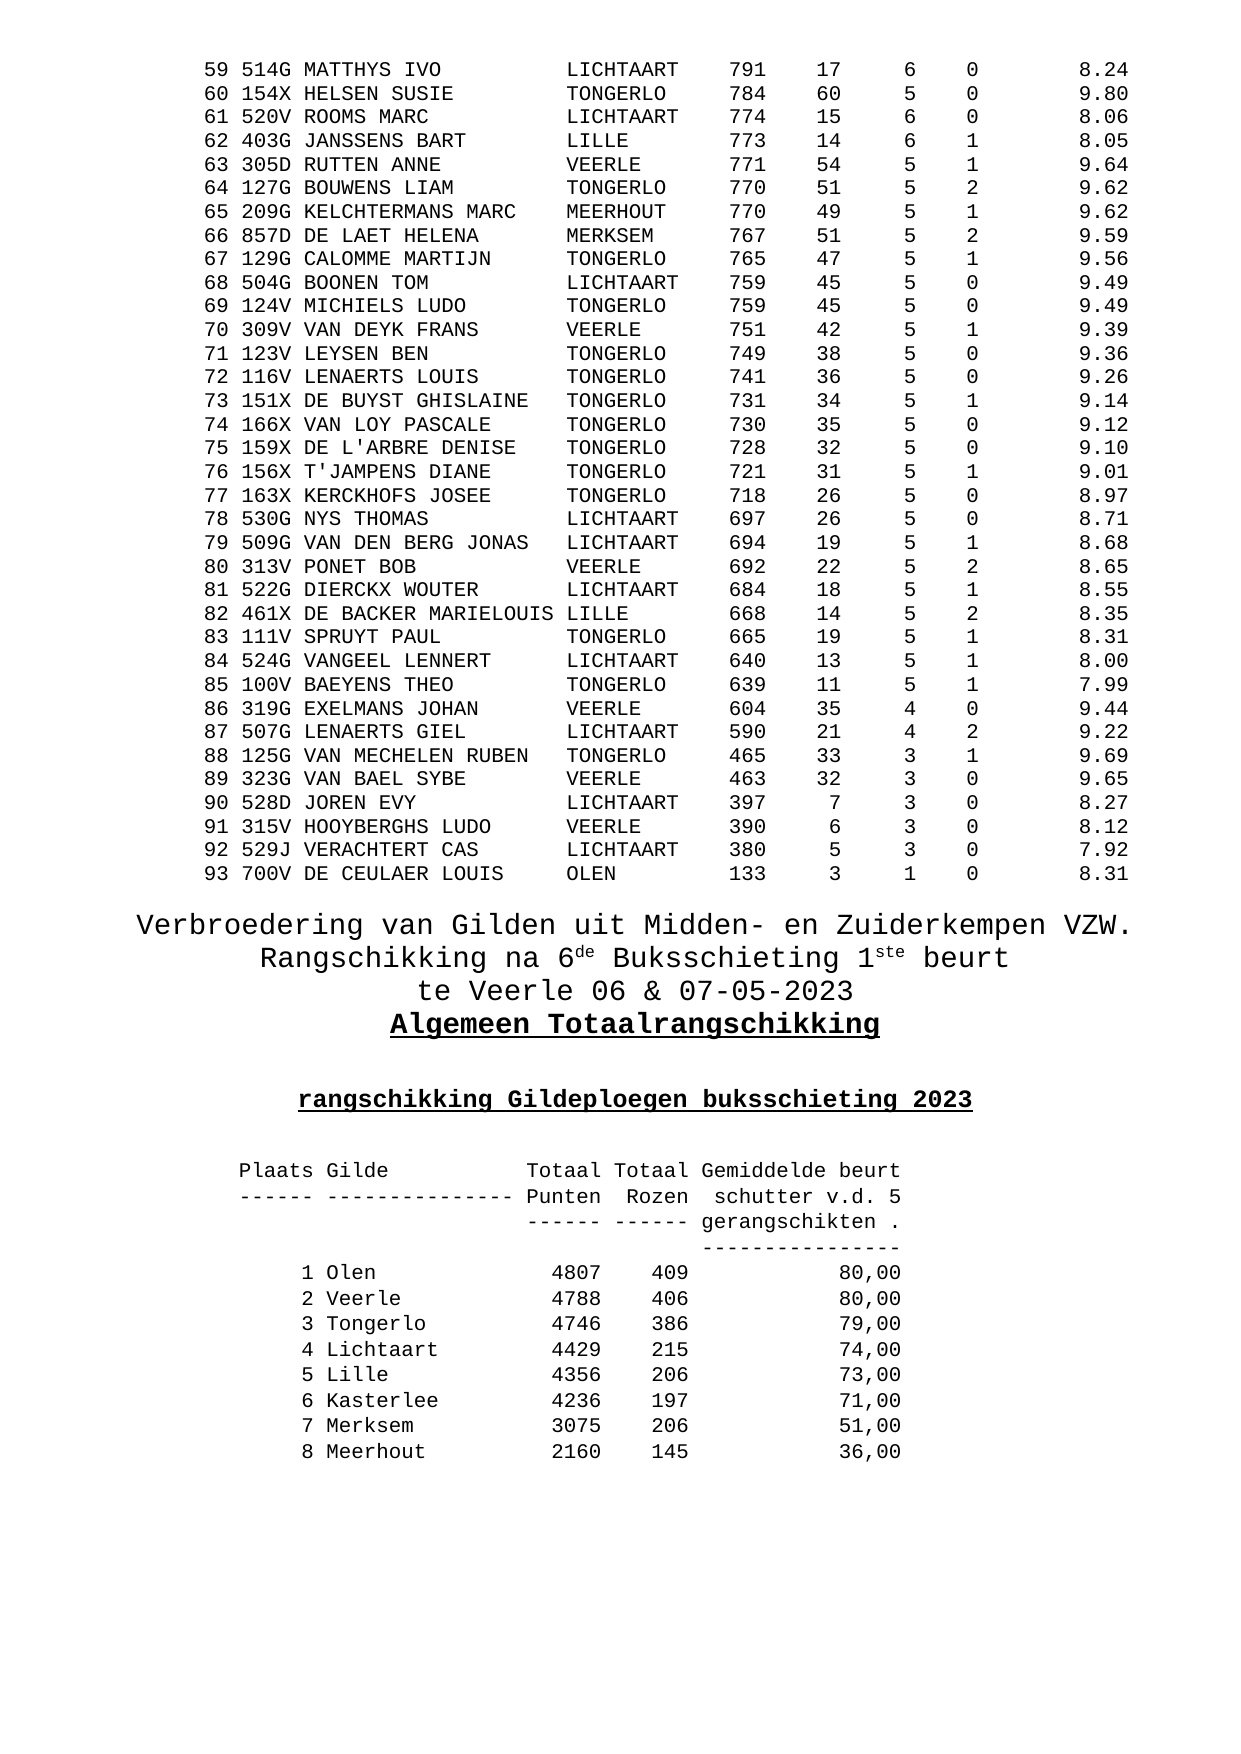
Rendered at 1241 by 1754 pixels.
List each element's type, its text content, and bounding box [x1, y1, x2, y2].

text Plaats Gilde Totaal Totaal Gemiddelde beurt ------ --------------- Punten Rozen schutter v.d. 5 ------ ------ gerangschikten . ---------------- 1 Olen 4807 409 80,00 2 Veerle 4788 406 80,00 3 Tongerlo 4746 386 79,00 4 Lichtaart 4429 215 74,00 5 Lille 4356 206 73,00 6 Kasterlee 4236 197 71,00 7 Merksem 3075 206 51,00 8 Meerhout 2160 145 36,00 [89, 1160, 1181, 1495]
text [89, 59, 1181, 943]
text Rangschikking na 6de Buksschieting 1ste beurt [89, 943, 1181, 976]
text Algemeen Totaalrangschikking [89, 1009, 1181, 1042]
text rangschikking Gildeploegen buksschieting 2023 [89, 1087, 1181, 1143]
text te Veerle 06 & 07-05-2023 [89, 976, 1181, 1009]
